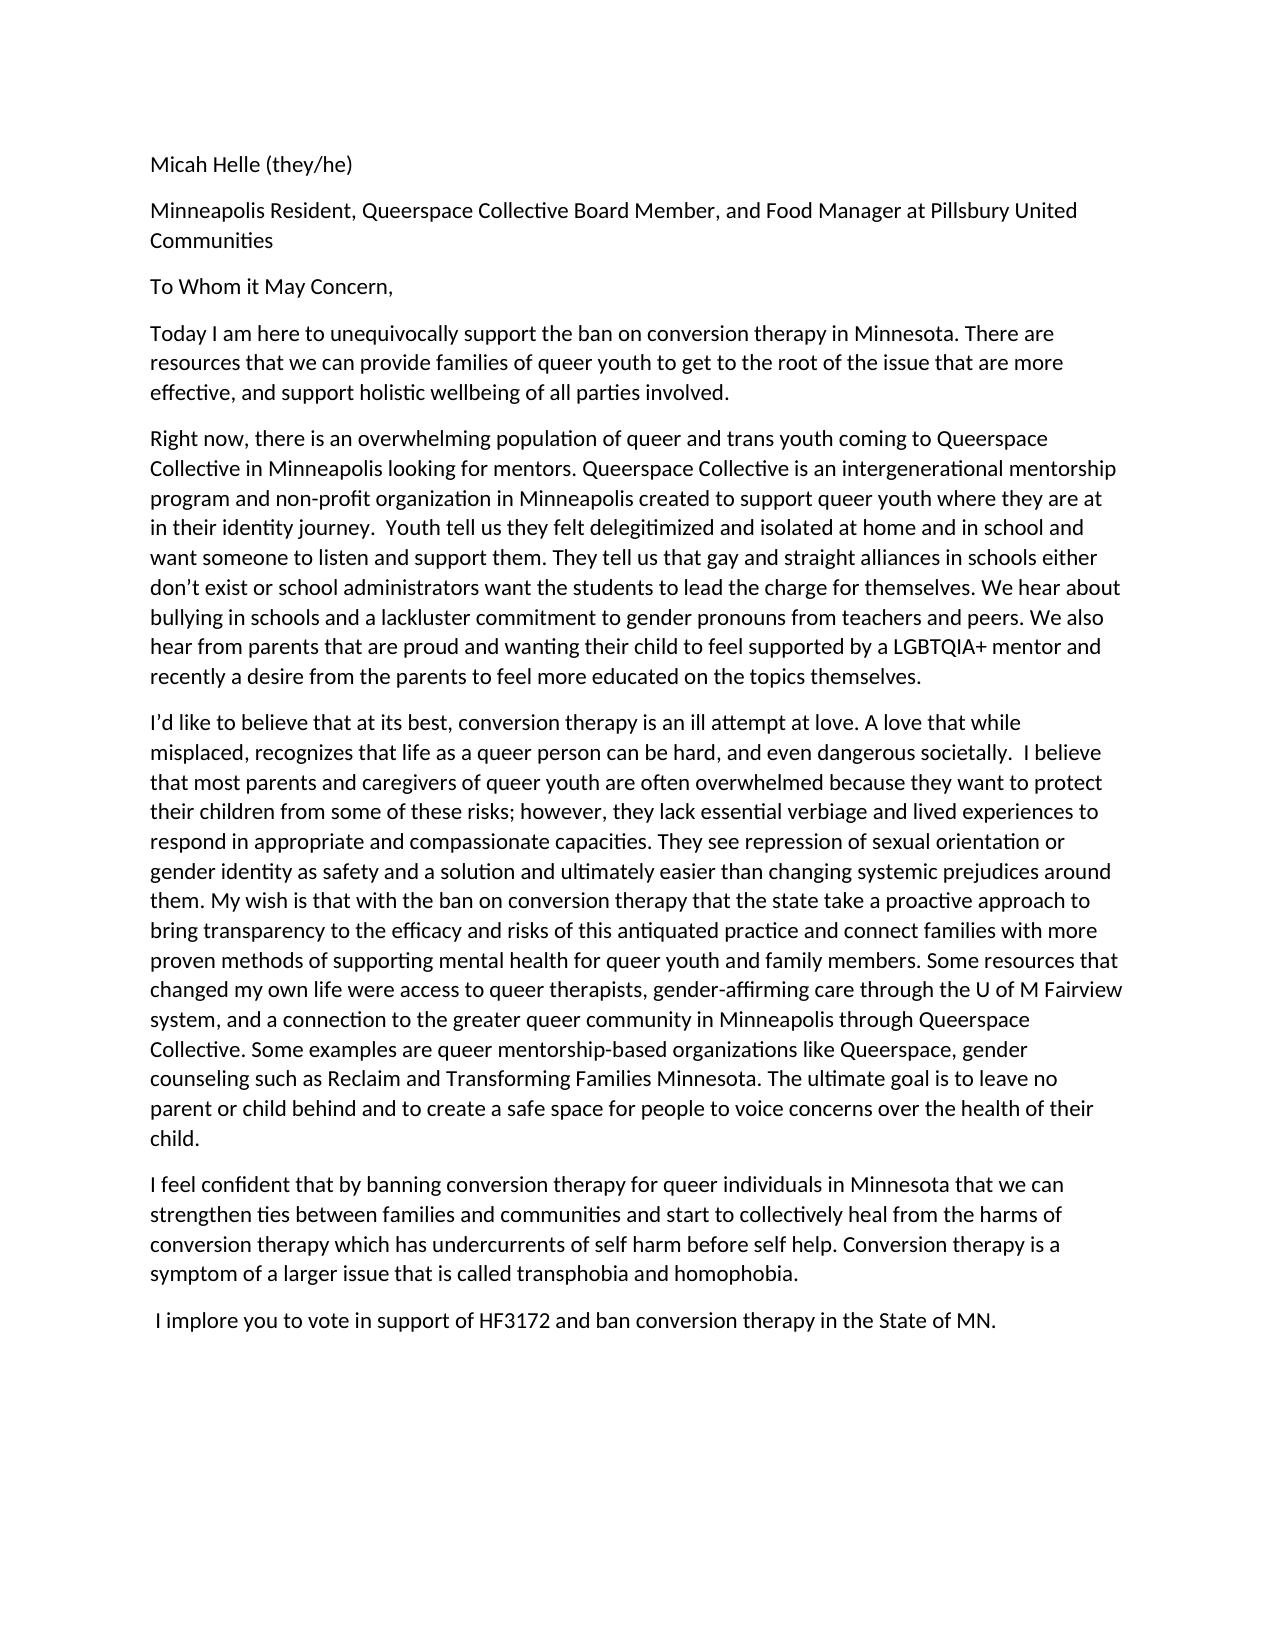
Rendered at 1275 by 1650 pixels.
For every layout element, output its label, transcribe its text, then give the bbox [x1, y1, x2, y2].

text Today I am here to unequivocally support the ban on conversion therapy in Minnesota. There are resources that we can provide families of queer youth to get to the root of the issue that are more effective, and support holistic wellbeing of all parties involved. [150, 319, 1125, 406]
text Right now, there is an overwhelming population of queer and trans youth coming to Queerspace Collective in Minneapolis looking for mentors. Queerspace Collective is an intergenerational mentorship program and non-profit organization in Minneapolis created to support queer youth where they are at in their identity journey. Youth tell us they felt delegitimized and isolated at home and in school and want someone to listen and support them. They tell us that gay and straight alliances in schools either don’t exist or school administrators want the students to lead the charge for themselves. We hear about bullying in schools and a lackluster commitment to gender pronouns from teachers and peers. We also hear from parents that are proud and wanting their child to feel supported by a LGBTQIA+ mentor and recently a desire from the parents to feel more educated on the topics themselves. [150, 424, 1125, 690]
text Micah Helle (they/he) [150, 150, 1125, 178]
text I’d like to believe that at its best, conversion therapy is an ill attempt at love. A love that while misplaced, recognizes that life as a queer person can be hard, and even dangerous societally. I believe that most parents and caregivers of queer youth are often overwhelmed because they want to protect their children from some of these risks; however, they lack essential verbiage and lived experiences to respond in appropriate and compassionate capacities. They see repression of sexual orientation or gender identity as safety and a solution and ultimately easier than changing systemic prejudices around them. My wish is that with the ban on conversion therapy that the state take a proactive approach to bring transparency to the efficacy and risks of this antiquated practice and connect families with more proven methods of supporting mental health for queer youth and family members. Some resources that changed my own life were access to queer therapists, gender-affirming care through the U of M Fairview system, and a connection to the greater queer community in Minneapolis through Queerspace Collective. Some examples are queer mentorship-based organizations like Queerspace, gender counseling such as Reclaim and Transforming Families Minnesota. The ultimate goal is to leave no parent or child behind and to create a safe space for people to voice concerns over the health of their child. [150, 708, 1125, 1152]
text I implore you to vote in support of HF3172 and ban conversion therapy in the State of MN. [150, 1306, 1125, 1334]
text Minneapolis Resident, Queerspace Collective Board Member, and Food Manager at Pillsbury United Communities [150, 196, 1125, 254]
text I feel confident that by banning conversion therapy for queer individuals in Minnesota that we can strengthen ties between families and communities and start to collectively heal from the harms of conversion therapy which has undercurrents of self harm before self help. Conversion therapy is a symptom of a larger issue that is called transphobia and homophobia. [150, 1170, 1125, 1287]
text To Whom it May Concern, [150, 272, 1125, 300]
